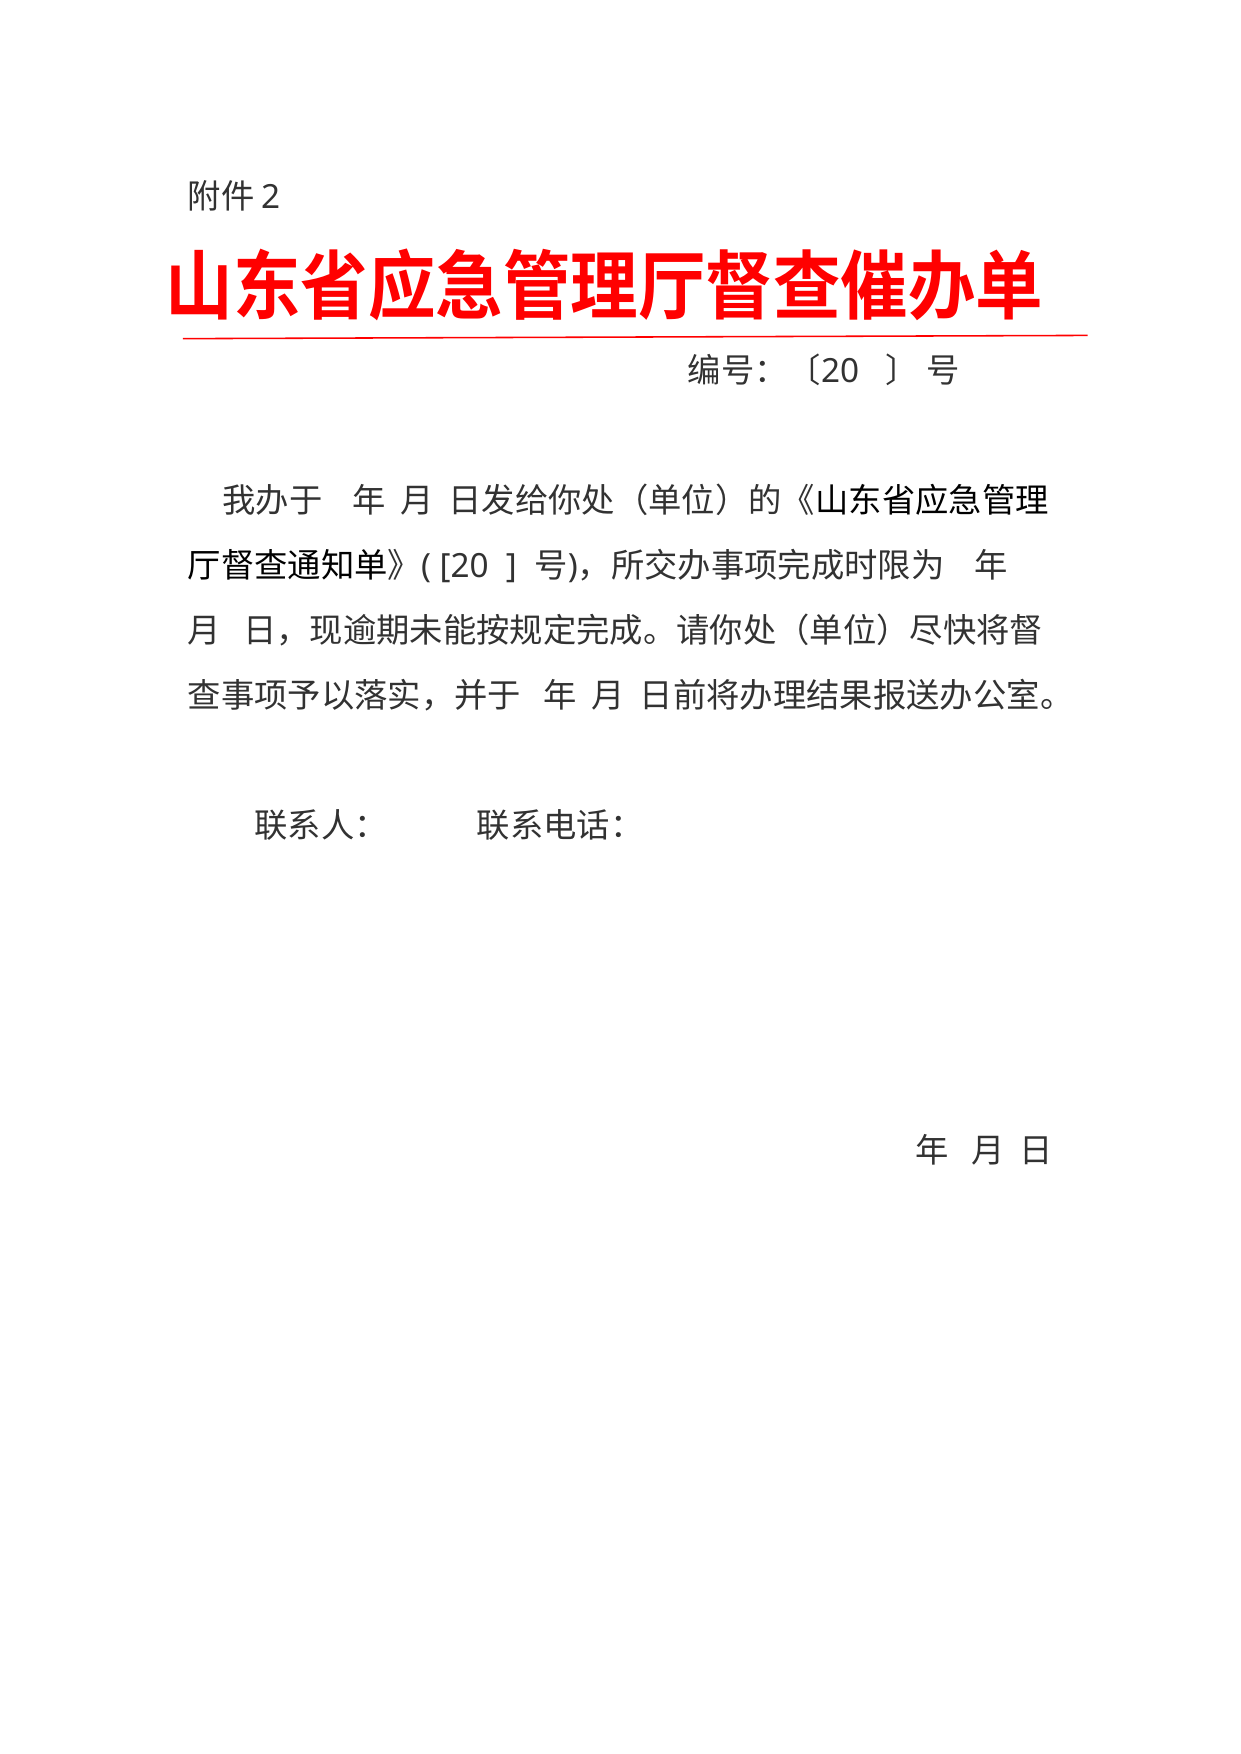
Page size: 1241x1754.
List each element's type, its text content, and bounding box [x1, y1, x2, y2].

text 山东省应急管理厅督查催办单 [166, 227, 1053, 336]
text 联系人： 联系电话： [187, 791, 1053, 856]
text 编号：〔20 〕 号 [187, 337, 1053, 401]
text 附件2 [187, 162, 1053, 227]
text 年 月 日 [187, 1116, 1053, 1181]
text 我办于 年 月 日发给你处（单位）的《山东省应急管理厅督查通知单》( [20 ] 号)，所交办事项完成时限为 年 月 日，现逾期未能按规定完成。请你处（单位）尽快将督查事项予以落实，并于 年 月 日前将办理结果报送办公室。 [187, 466, 1053, 726]
